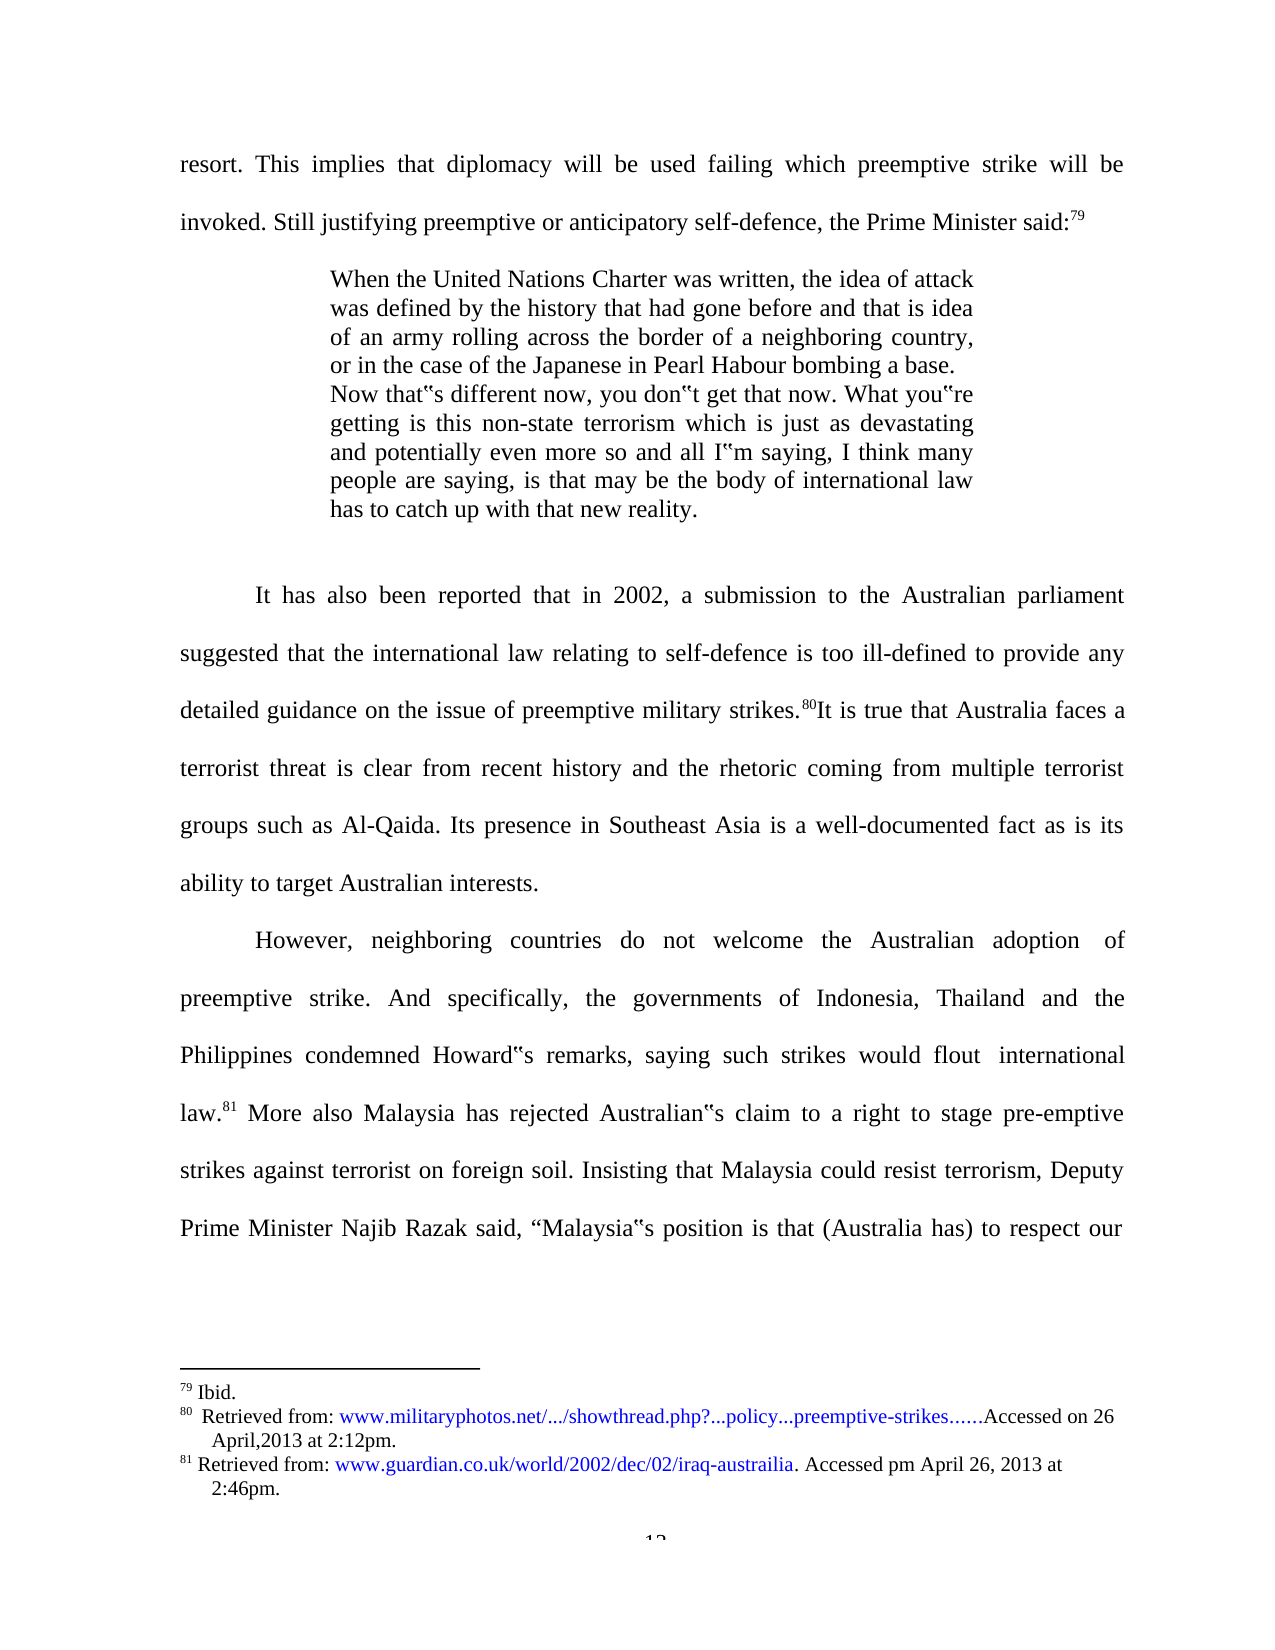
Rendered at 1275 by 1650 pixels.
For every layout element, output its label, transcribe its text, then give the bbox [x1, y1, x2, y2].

text It has also been reported that in 2002, a submission to the Australian parliament suggested that the international law relating to self-defence is too ill-defined to provide any detailed guidance on the issue of preemptive military strikes.80It is true that Australia faces a terrorist threat is clear from recent history and the rhetoric coming from multiple terrorist groups such as Al-Qaida. Its presence in Southeast Asia is a well-documented fact as is its ability to target Australian interests. [180, 581, 1126, 897]
text When the United Nations Charter was written, the idea of attack was defined by the history that had gone before and that is idea of an army rolling across the border of a neighboring country, or in the case of the Japanese in Pearl Habour bombing a base. Now that‟s different now, you don‟t get that now. What you‟re getting is this non-state terrorism which is just as devastating and potentially even more so and all I‟m saying, I think many people are saying, is that may be the body of international law has to catch up with that new reality. [330, 264, 976, 523]
text 81 Retrieved from: www.guardian.co.uk/world/2002/dec/02/iraq-austrailia. Accessed pm April 26, 2013 at 2:46pm. [180, 1452, 1068, 1500]
text resort. This implies that diplomacy will be used failing which preemptive strike will be invoked. Still justifying preemptive or anticipatory self-defence, the Prime Minister said:79 [180, 149, 1125, 235]
text 80 Retrieved from: www.militaryphotos.net/.../showthread.php?...policy...preemptive-strikes Accessed on 26 [180, 1404, 1137, 1428]
text However, neighboring countries do not welcome the Australian adoption of preemptive strike. And specifically, the governments of Indonesia, Thailand and the Philippines condemned Howard‟s remarks, saying such strikes would flout international law.81 More also Malaysia has rejected Australian‟s claim to a right to stage pre-emptive strikes against terrorist on foreign soil. Insisting that Malaysia could resist terrorism, Deputy Prime Minister Najib Razak said, “Malaysia‟s position is that (Australia has) to respect our [180, 926, 1126, 1242]
text April,2013 at 2:12pm. [211, 1428, 1137, 1452]
text 79 Ibid. [180, 1380, 1137, 1404]
